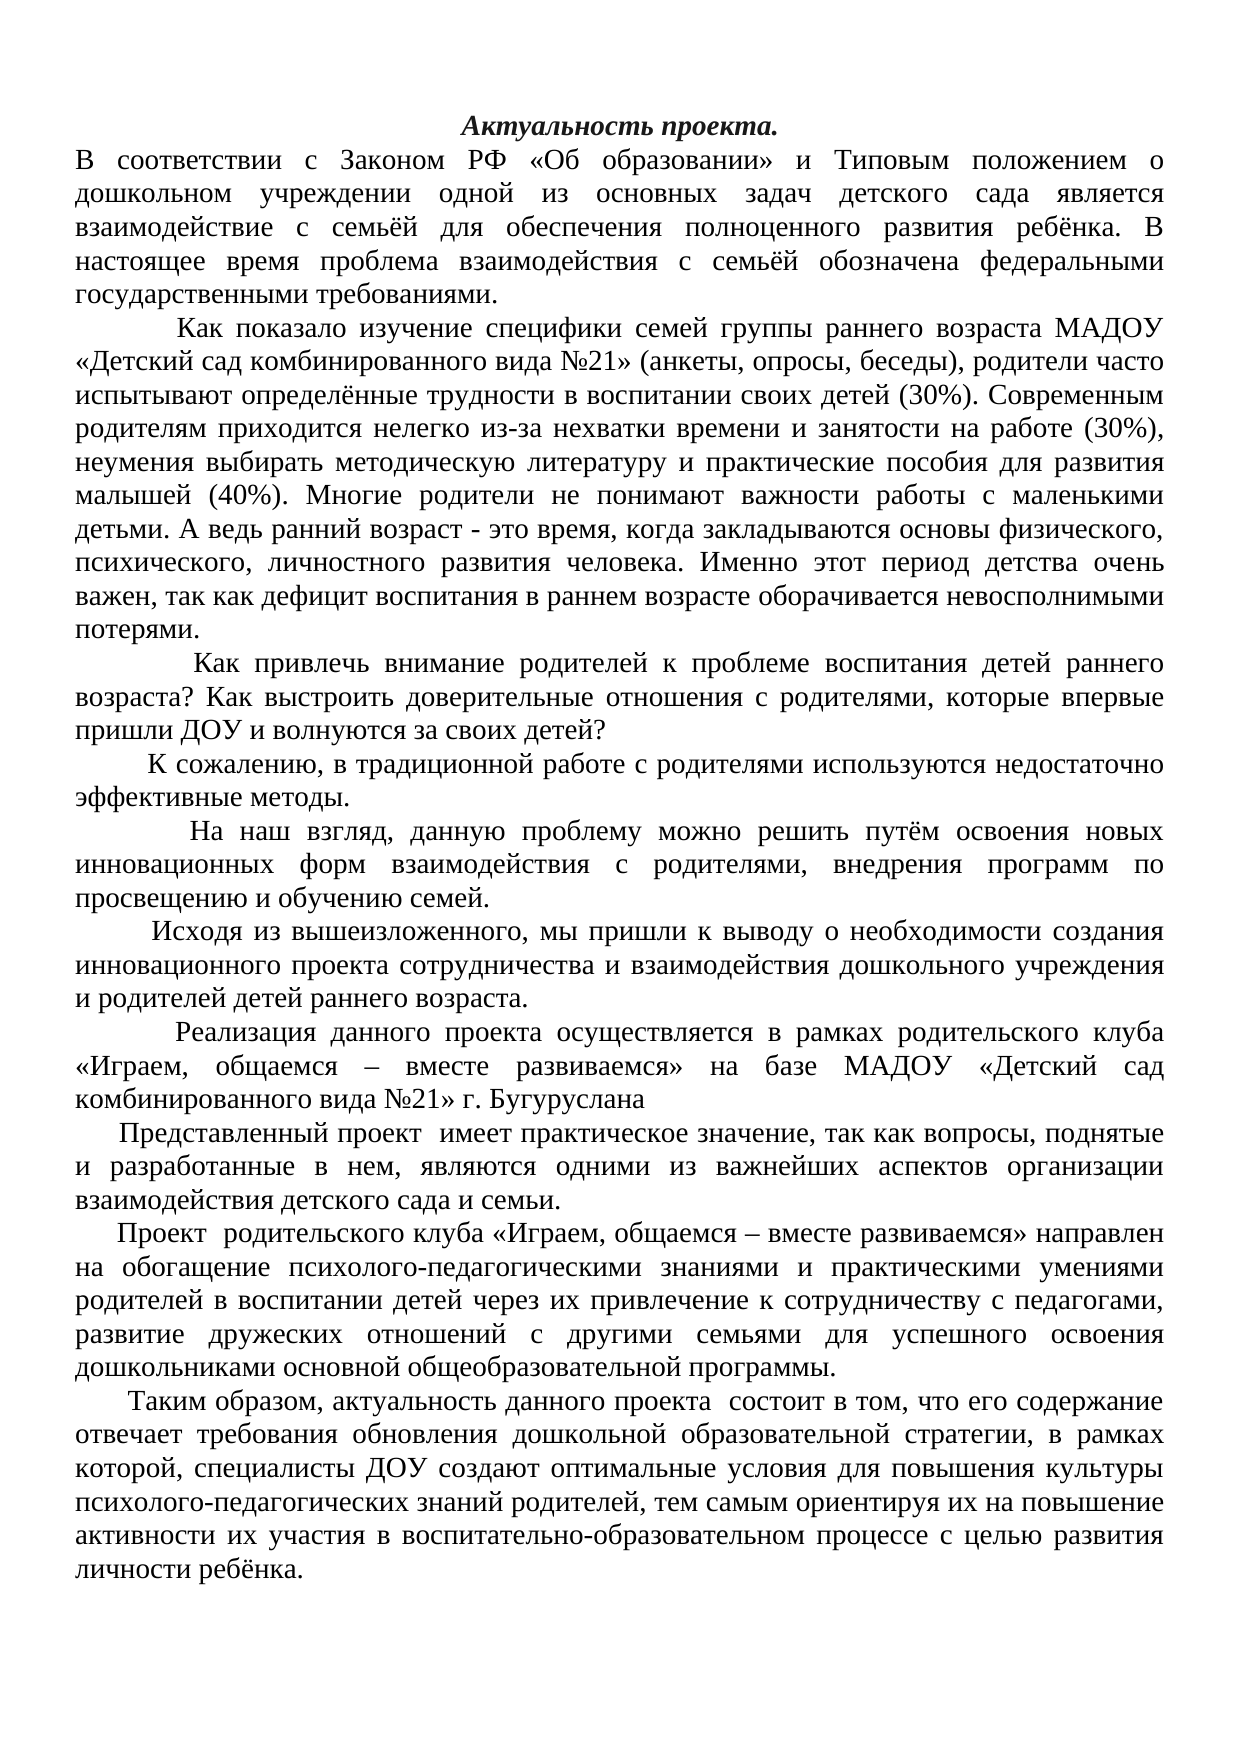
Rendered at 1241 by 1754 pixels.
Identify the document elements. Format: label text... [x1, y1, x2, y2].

text Исходя из вышеизложенного, мы пришли к выводу о необходимости создания инновационного проекта сотрудничества и взаимодействия дошкольного учреждения и родителей детей раннего возраста. [75, 913, 1165, 1014]
text Как показало изучение специфики семей группы раннего возраста МАДОУ «Детский сад комбинированного вида №21» (анкеты, опросы, беседы), родители часто испытывают определённые трудности в воспитании своих детей (30%). Современным родителям приходится нелегко из-за нехватки времени и занятости на работе (30%), неумения выбирать методическую литературу и практические пособия для развития малышей (40%). Многие родители не понимают важности работы с маленькими детьми. А ведь ранний возраст - это время, когда закладываются основы физического, психического, личностного развития человека. Именно этот период детства очень важен, так как дефицит воспитания в раннем возрасте оборачивается невосполнимыми потерями. [75, 310, 1165, 645]
text Актуальность проекта. [75, 108, 1165, 142]
text В соответствии с Законом РФ «Об образовании» и Типовым положением о дошкольном учреждении одной из основных задач детского сада является взаимодействие с семьёй для обеспечения полноценного развития ребёнка. В настоящее время проблема взаимодействия с семьёй обозначена федеральными государственными требованиями. [75, 142, 1165, 310]
text Представленный проект имеет практическое значение, так как вопросы, поднятые и разработанные в нем, являются одними из важнейших аспектов организации взаимодействия детского сада и семьи. [75, 1115, 1165, 1215]
text На наш взгляд, данную проблему можно решить путём освоения новых инновационных форм взаимодействия с родителями, внедрения программ по просвещению и обучению семей. [75, 813, 1165, 913]
text Таким образом, актуальность данного проекта состоит в том, что его содержание отвечает требования обновления дошкольной образовательной стратегии, в рамках которой, специалисты ДОУ создают оптимальные условия для повышения культуры психолого-педагогических знаний родителей, тем самым ориентируя их на повышение активности их участия в воспитательно-образовательном процессе с целью развития личности ребёнка. [75, 1383, 1165, 1584]
text К сожалению, в традиционной работе с родителями используются недостаточно эффективные методы. [75, 746, 1165, 813]
text Как привлечь внимание родителей к проблеме воспитания детей раннего возраста? Как выстроить доверительные отношения с родителями, которые впервые пришли ДОУ и волнуются за своих детей? [75, 645, 1165, 746]
text Реализация данного проекта осуществляется в рамках родительского клуба «Играем, общаемся – вместе развиваемся» на базе МАДОУ «Детский сад комбинированного вида №21» г. Бугуруслана [75, 1014, 1165, 1115]
text Проект родительского клуба «Играем, общаемся – вместе развиваемся» направлен на обогащение психолого-педагогическими знаниями и практическими умениями родителей в воспитании детей через их привлечение к сотрудничеству с педагогами, развитие дружеских отношений с другими семьями для успешного освоения дошкольниками основной общеобразовательной программы. [75, 1215, 1165, 1383]
